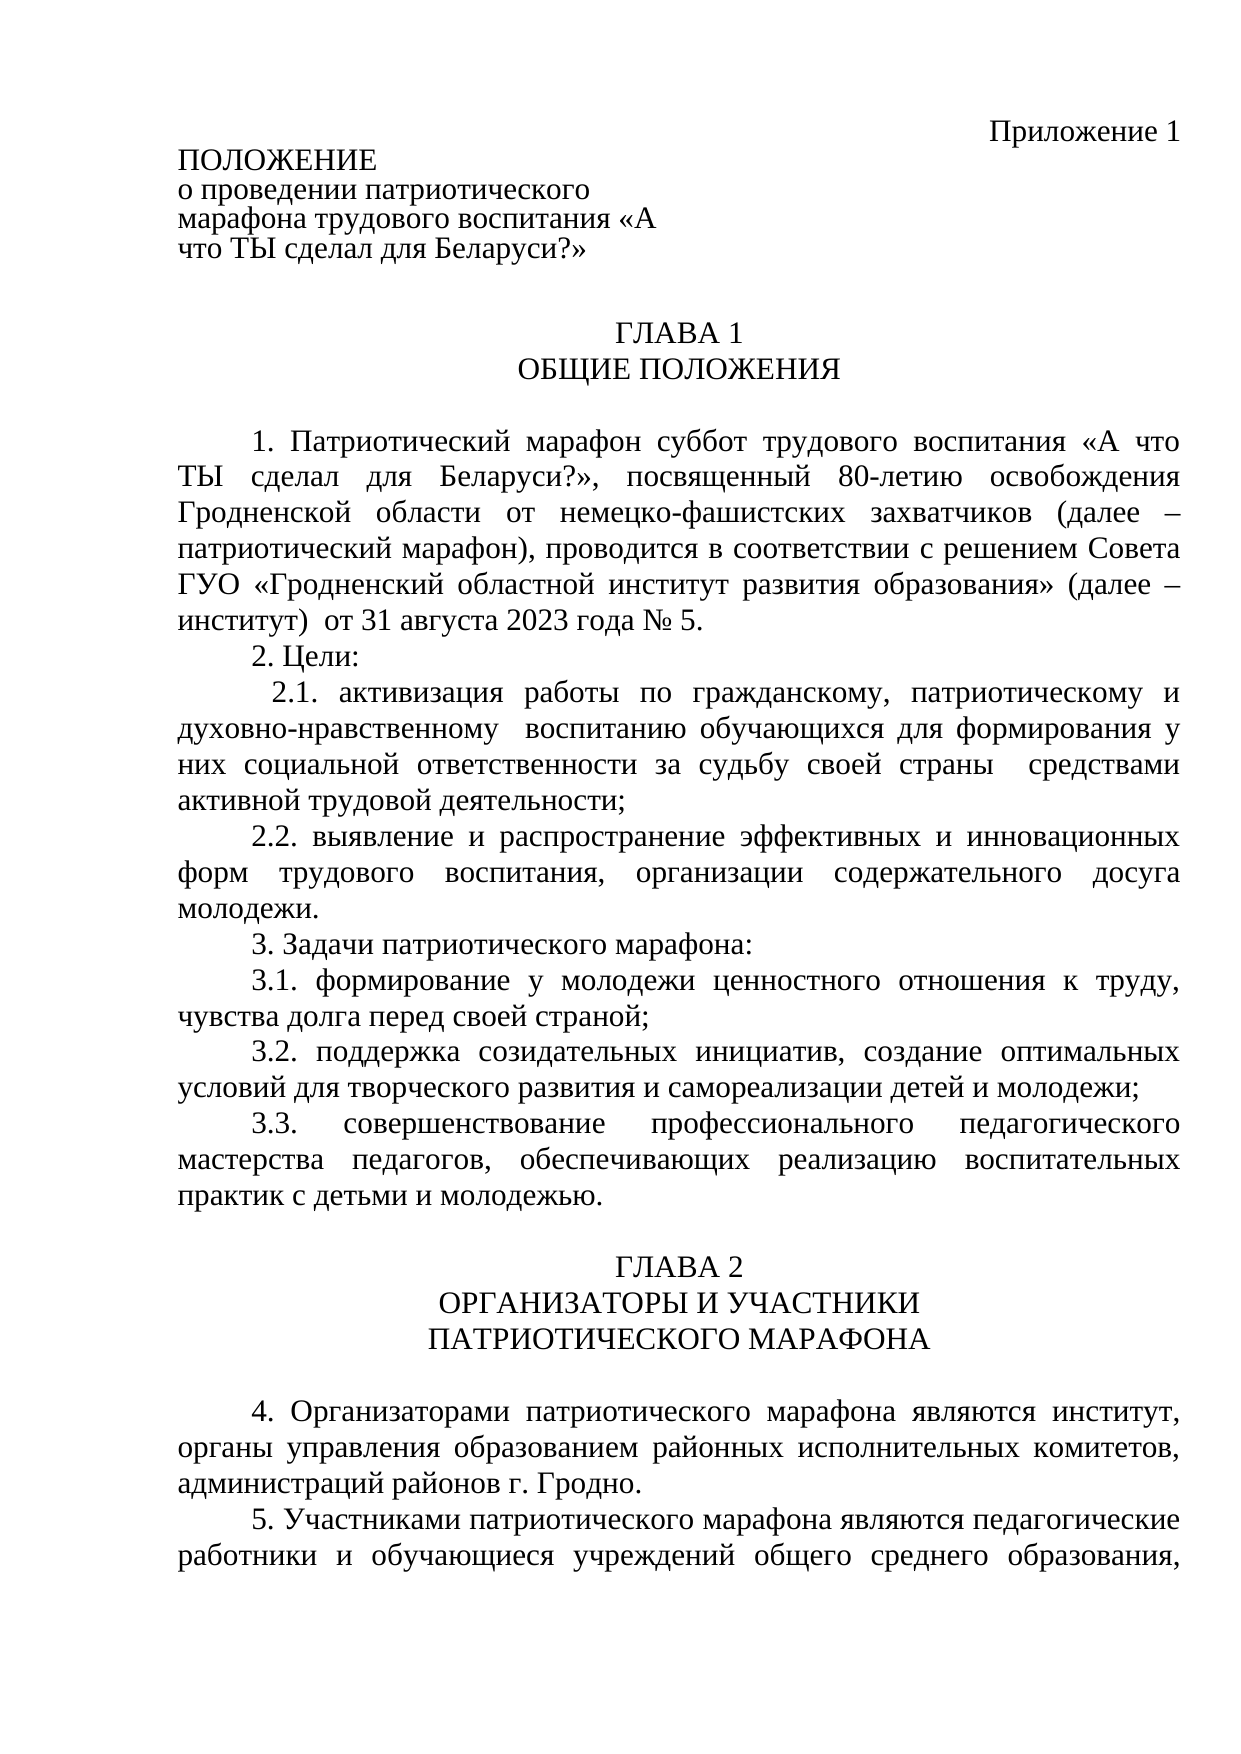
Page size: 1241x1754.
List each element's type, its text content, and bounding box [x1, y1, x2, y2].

text ОРГАНИЗАТОРЫ И УЧАСТНИКИ [177, 1284, 1181, 1320]
text 2. Цели: [177, 637, 1181, 673]
text Приложение 1 [177, 118, 1181, 147]
text ГЛАВА 1 [177, 314, 1181, 350]
text о проведении патриотического марафона трудового воспитания «А что ТЫ сделал для Беларуси?» [177, 176, 679, 264]
text 3.3. совершенствование профессионального педагогического мастерства педагогов, обеспечивающих реализацию воспитательных практик с детьми и молодежью. [177, 1104, 1181, 1212]
text ПОЛОЖЕНИЕ [177, 147, 679, 176]
text 4. Организаторами патриотического марафона являются институт, органы управления образованием районных исполнительных комитетов, администраций районов г. Гродно. [177, 1392, 1181, 1500]
text ОБЩИЕ ПОЛОЖЕНИЯ [177, 350, 1181, 386]
text 2.2. выявление и распространение эффективных и инновационных форм трудового воспитания, организации содержательного досуга молодежи. [177, 817, 1181, 925]
text 3.2. поддержка созидательных инициатив, создание оптимальных условий для творческого развития и самореализации детей и молодежи; [177, 1033, 1181, 1104]
text ГЛАВА 2 [177, 1248, 1181, 1284]
text 3. Задачи патриотического марафона: [177, 925, 1181, 961]
text 1. Патриотический марафон суббот трудового воспитания «А что ТЫ сделал для Беларуси?», посвященный 80-летию освобождения Гродненской области от немецко-фашистских захватчиков (далее – патриотический марафон), проводится в соответствии с решением Совета ГУО «Гродненский областной институт развития образования» (далее – институт) от 31 августа 2023 года № 5. [177, 422, 1181, 637]
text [177, 1500, 1181, 1572]
text 2.1. активизация работы по гражданскому, патриотическому и духовно-нравственному воспитанию обучающихся для формирования у них социальной ответственности за судьбу своей страны средствами активной трудовой деятельности; [177, 673, 1181, 817]
text 3.1. формирование у молодежи ценностного отношения к труду, чувства долга перед своей страной; [177, 961, 1181, 1033]
text ПАТРИОТИЧЕСКОГО МАРАФОНА [177, 1320, 1181, 1356]
